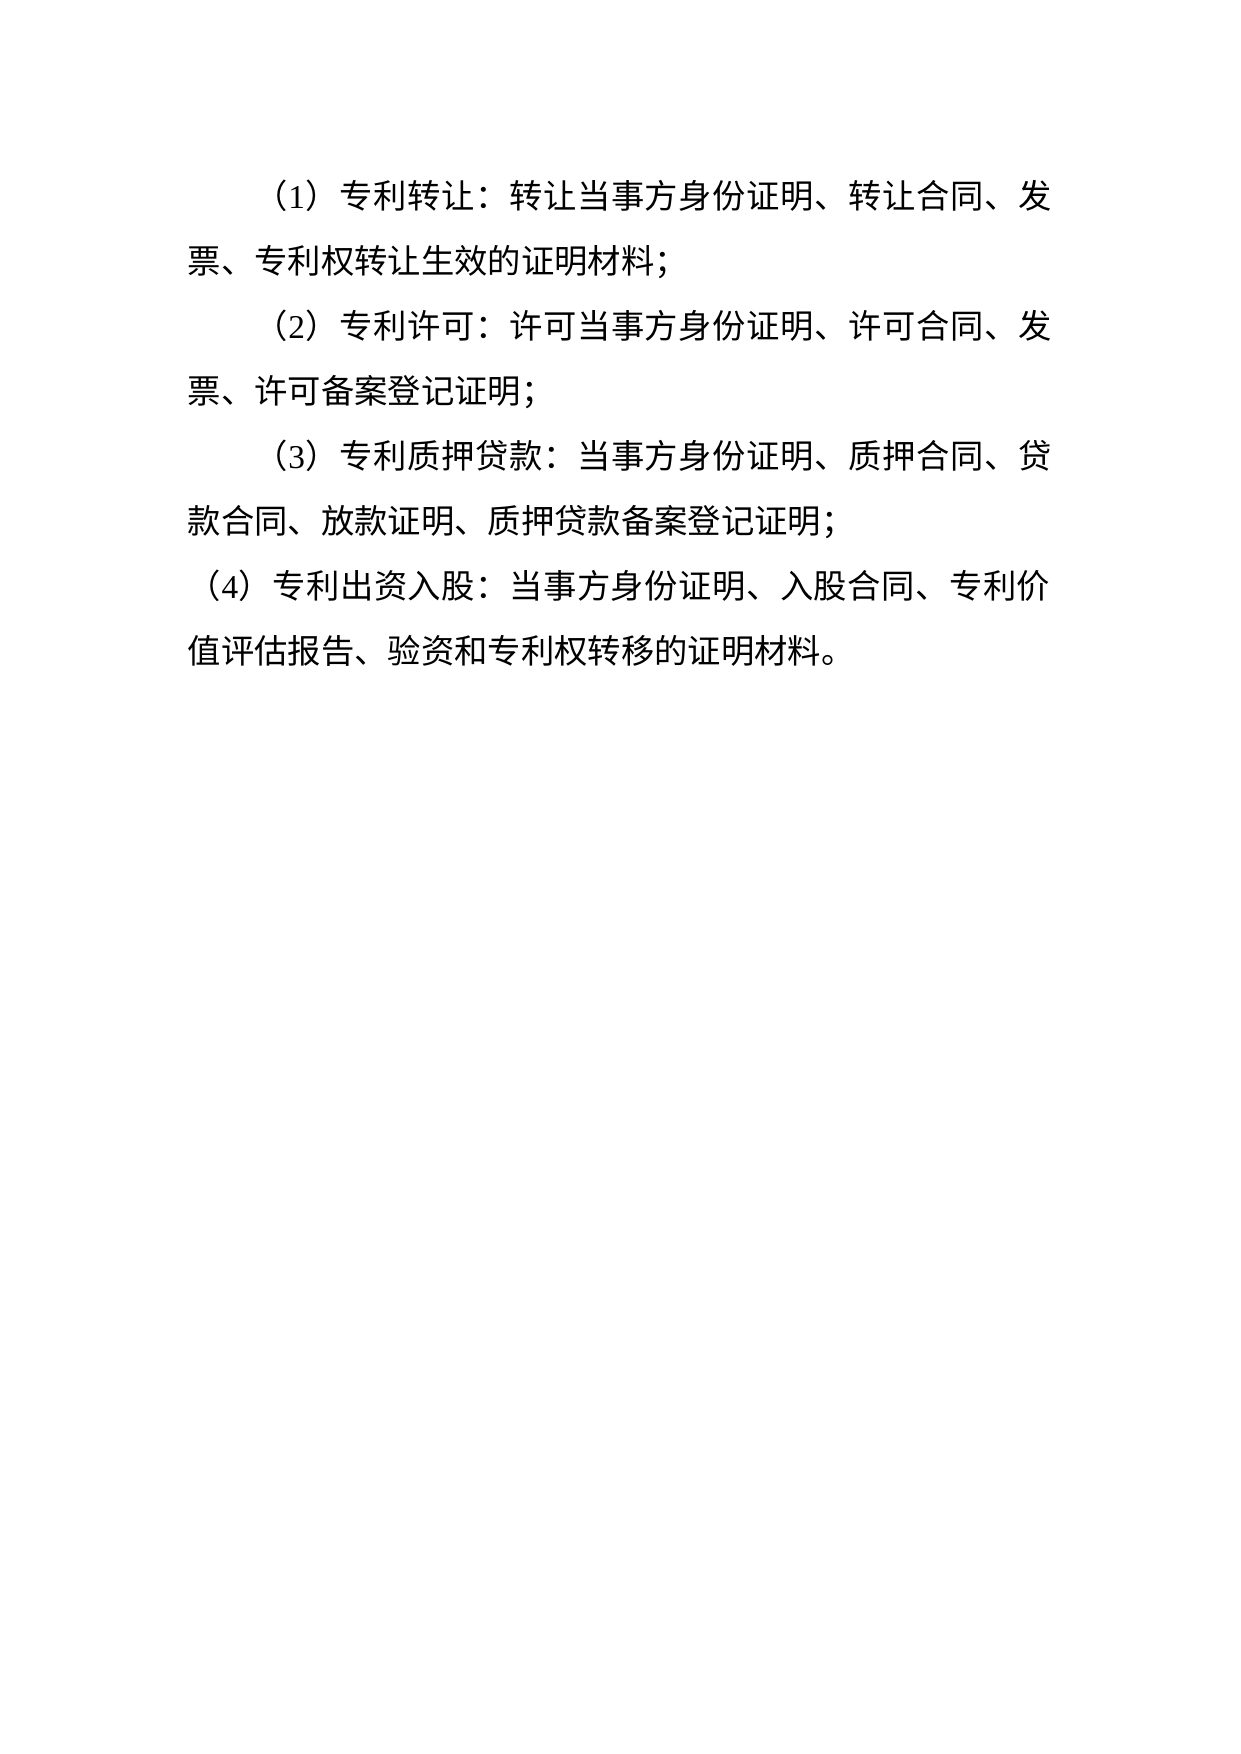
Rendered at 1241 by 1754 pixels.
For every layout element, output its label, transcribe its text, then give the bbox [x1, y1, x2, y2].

text （3）专利质押贷款：当事方身份证明、质押合同、贷款合同、放款证明、质押贷款备案登记证明； [187, 422, 1053, 552]
text （2）专利许可：许可当事方身份证明、许可合同、发票、许可备案登记证明； [187, 292, 1053, 422]
text （4）专利出资入股：当事方身份证明、入股合同、专利价值评估报告、验资和专利权转移的证明材料。 [187, 552, 1053, 682]
text （1）专利转让：转让当事方身份证明、转让合同、发票、专利权转让生效的证明材料； [187, 162, 1053, 292]
